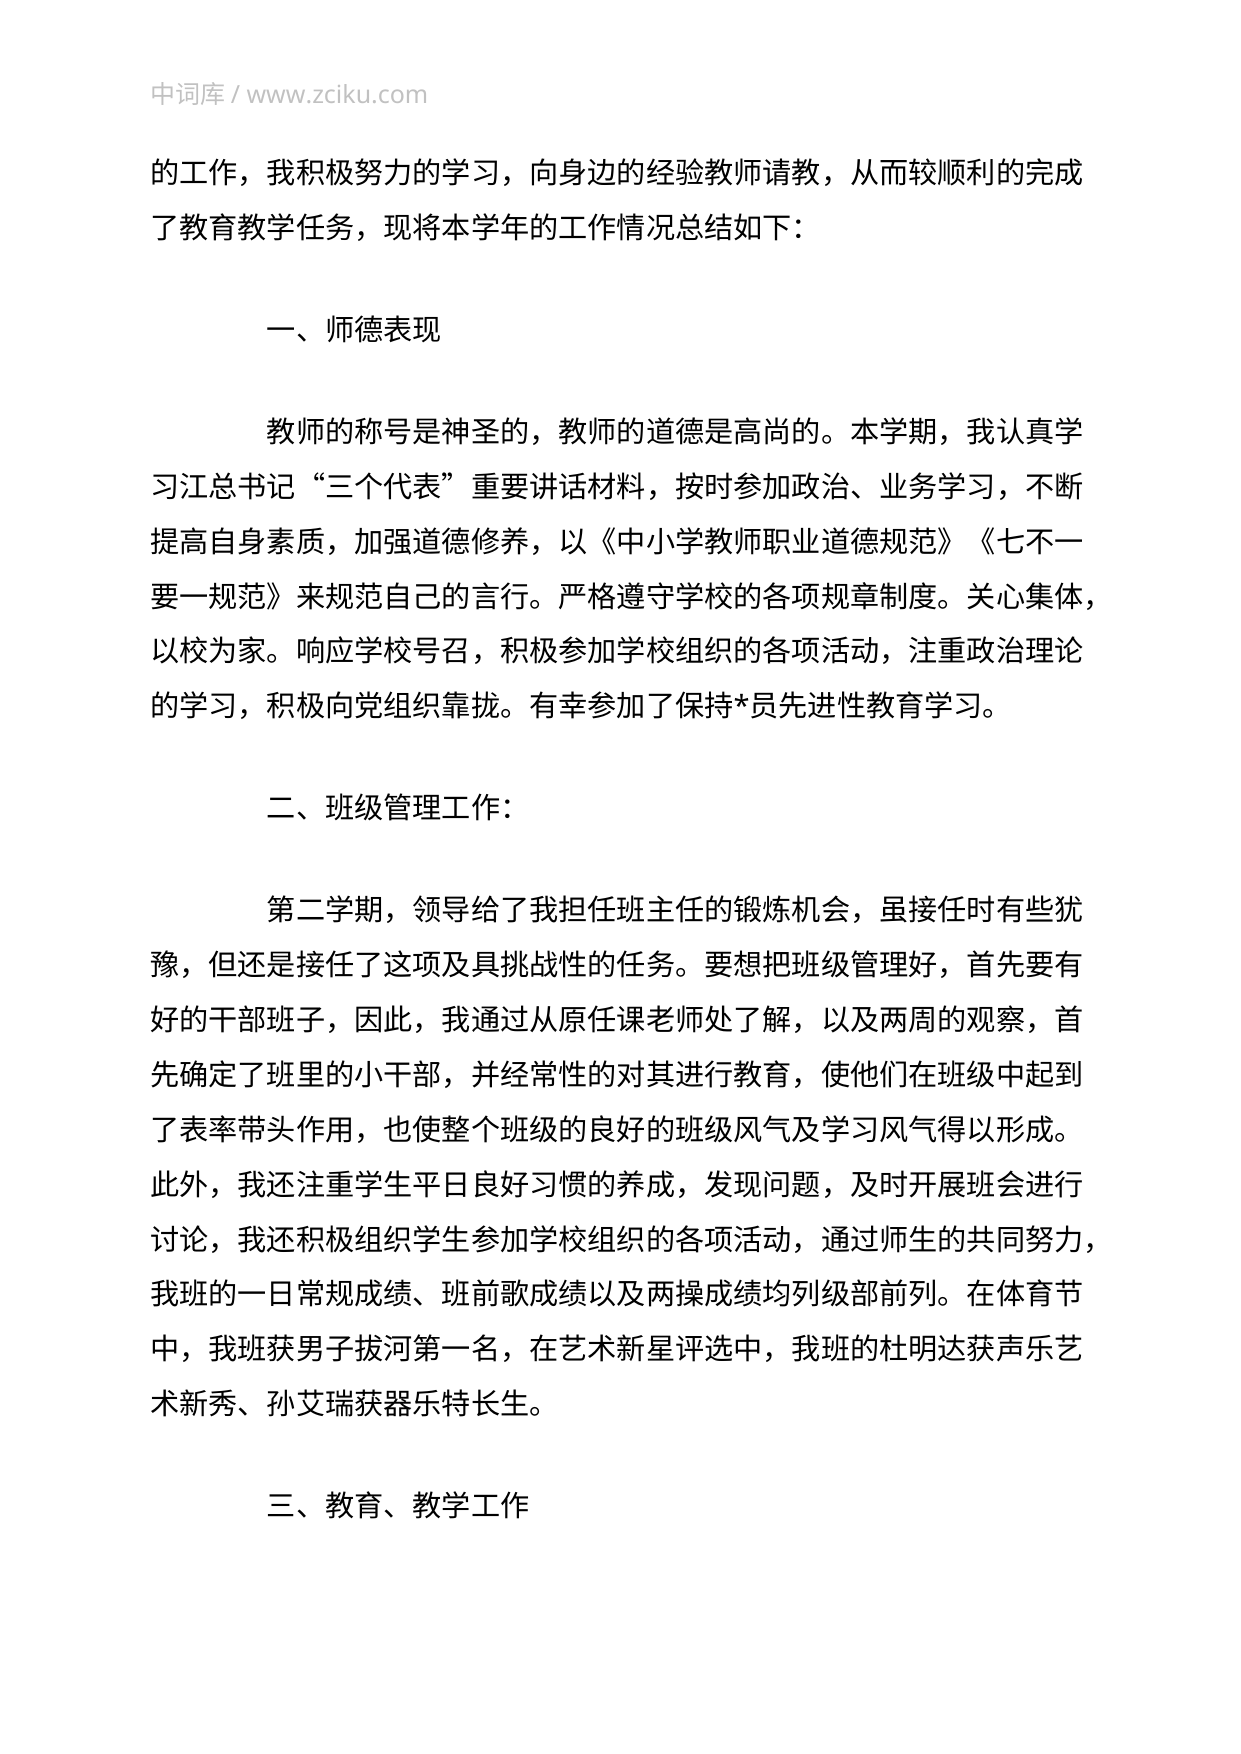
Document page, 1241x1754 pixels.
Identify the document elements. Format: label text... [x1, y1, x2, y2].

text 第二学期，领导给了我担任班主任的锻炼机会，虽接任时有些犹豫，但还是接任了这项及具挑战性的任务。要想把班级管理好，首先要有好的干部班子，因此，我通过从原任课老师处了解，以及两周的观察，首先确定了班里的小干部，并经常性的对其进行教育，使他们在班级中起到了表率带头作用，也使整个班级的良好的班级风气及学习风气得以形成。此外，我还注重学生平日良好习惯的养成，发现问题，及时开展班会进行讨论，我还积极组织学生参加学校组织的各项活动，通过师生的共同努力，我班的一日常规成绩、班前歌成绩以及两操成绩均列级部前列。在体育节中，我班获男子拔河第一名，在艺术新星评选中，我班的杜明达获声乐艺术新秀、孙艾瑞获器乐特长生。 [150, 887, 1090, 1423]
text 一、师德表现 [150, 307, 1090, 349]
text 三、教育、教学工作 [150, 1482, 1090, 1525]
text 二、班级管理工作： [150, 785, 1090, 827]
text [150, 150, 1090, 247]
text 教师的称号是神圣的，教师的道德是高尚的。本学期，我认真学习江总书记“三个代表”重要讲话材料，按时参加政治、业务学习，不断提高自身素质，加强道德修养，以《中小学教师职业道德规范》《七不一要一规范》来规范自己的言行。严格遵守学校的各项规章制度。关心集体，以校为家。响应学校号召，积极参加学校组织的各项活动，注重政治理论的学习，积极向党组织靠拢。有幸参加了保持*员先进性教育学习。 [150, 408, 1090, 725]
